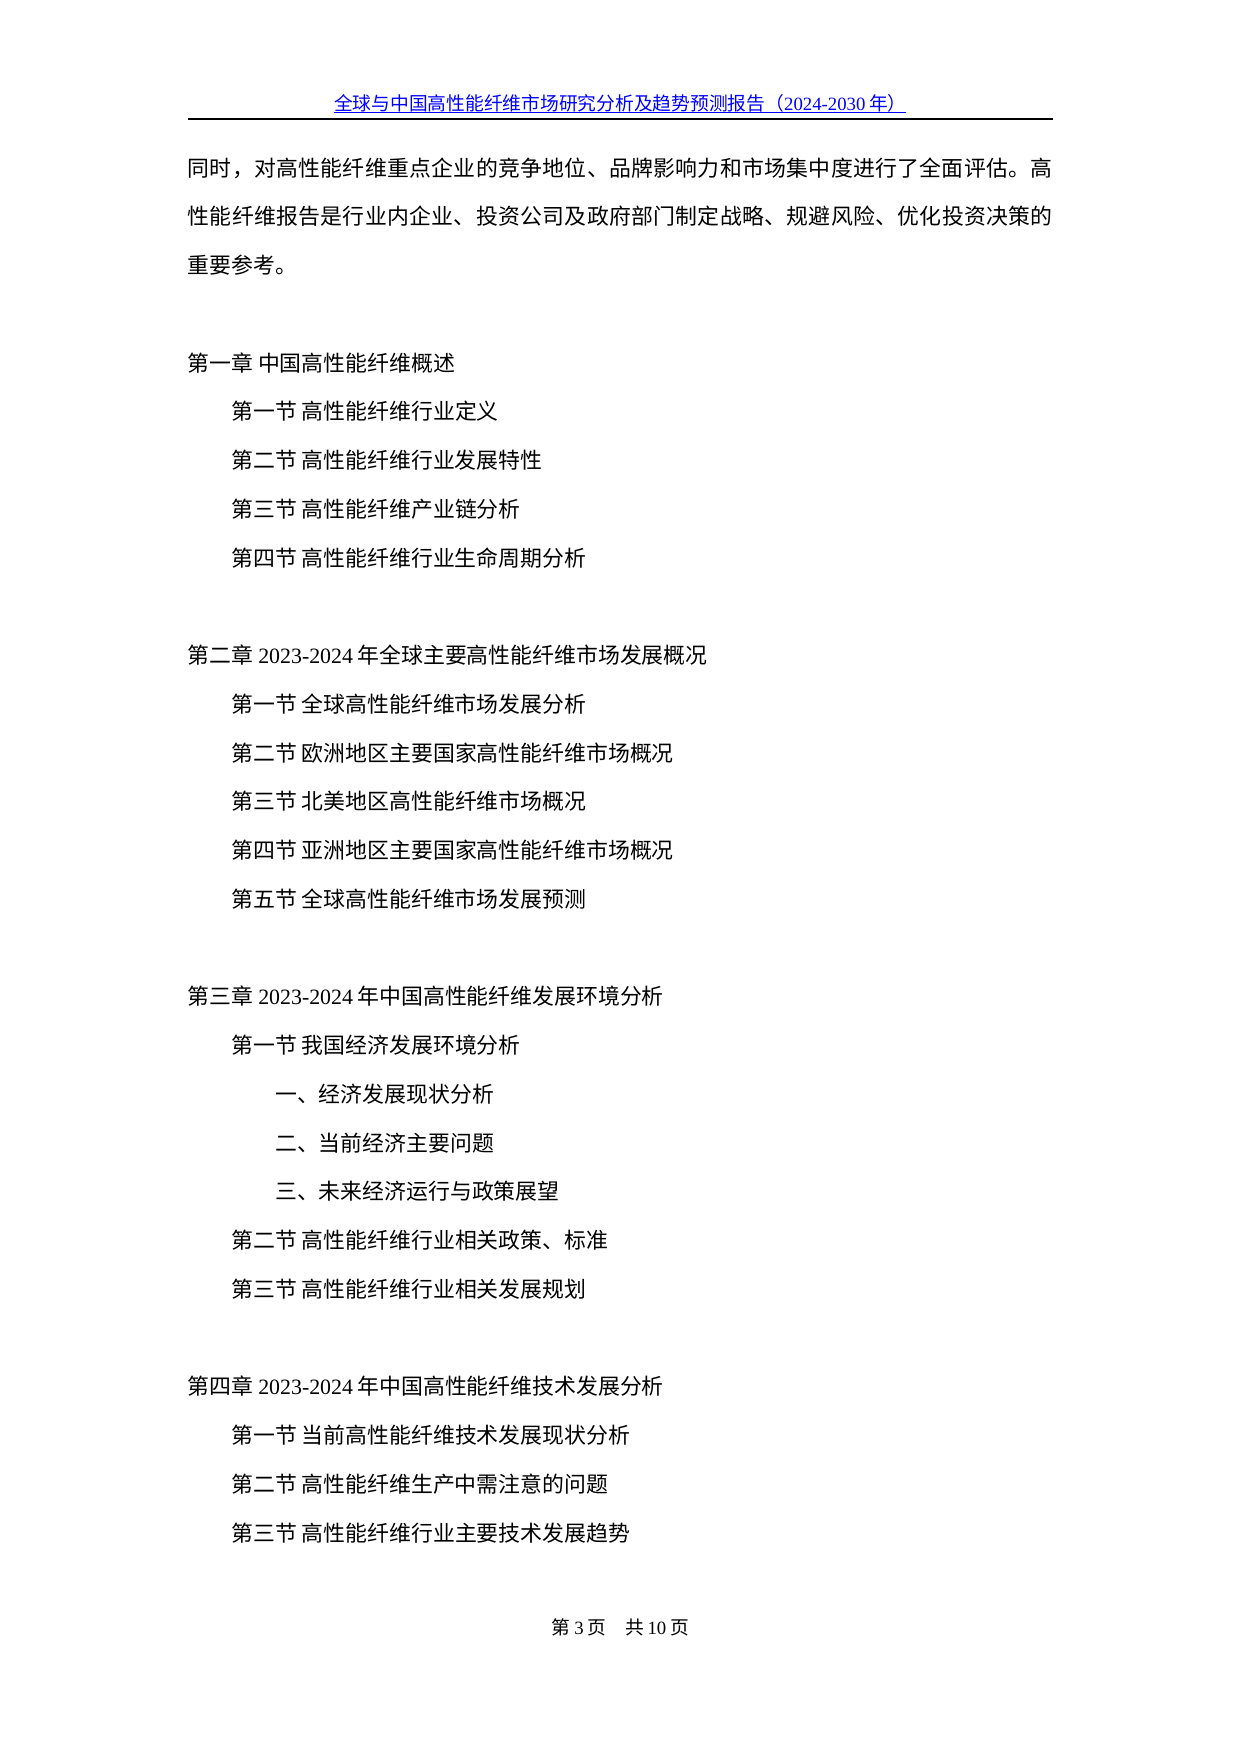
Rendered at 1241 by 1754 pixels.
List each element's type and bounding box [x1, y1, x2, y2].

text [187, 150, 1053, 1548]
